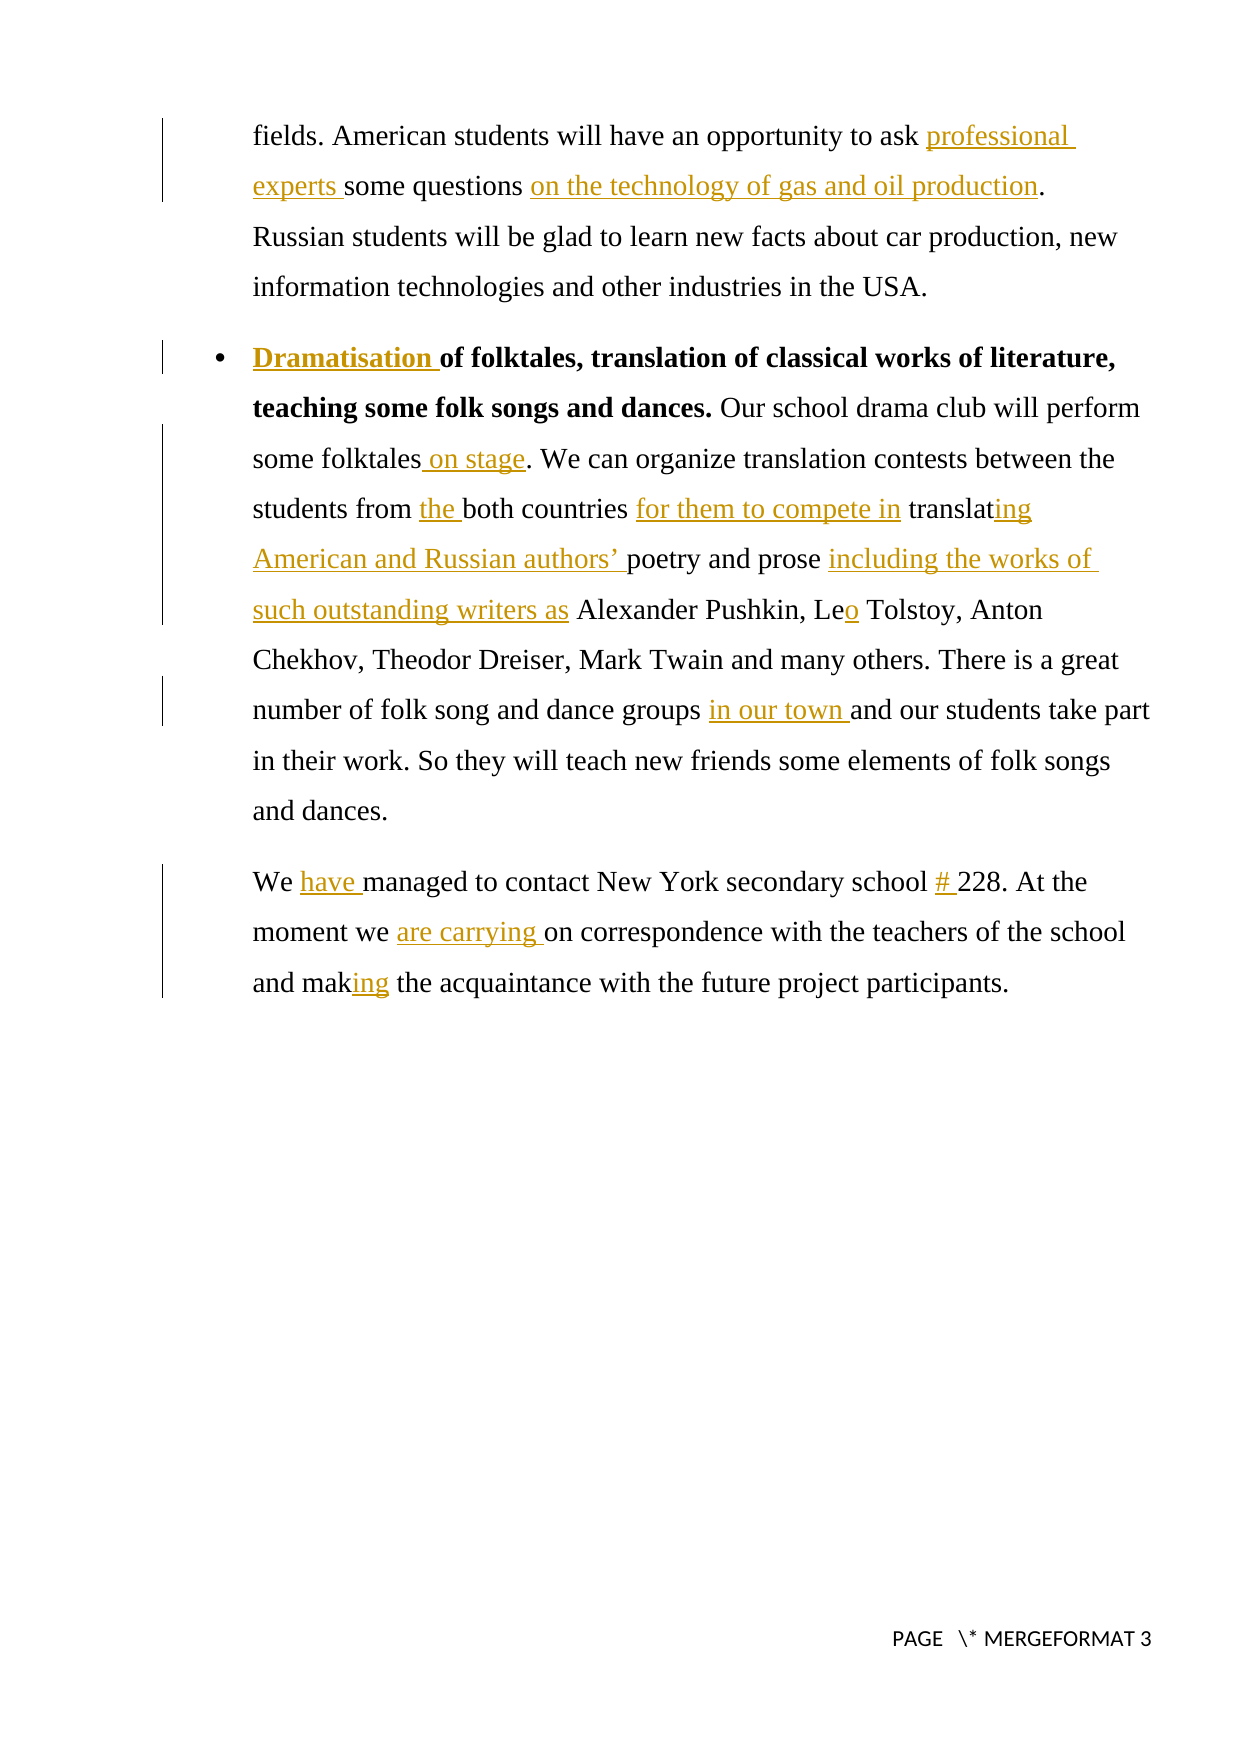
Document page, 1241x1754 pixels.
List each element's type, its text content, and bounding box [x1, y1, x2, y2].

text We managed to contact New York secondary school 228. At the moment we on correspondence with the teachers of the school and mak the acquaintance with the future project participants. [252, 864, 1152, 998]
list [215, 118, 1152, 303]
list of folktales, translation of classical works of literature, teaching some folk songs and dances. Our school drama club will perform some folktales. We can organize translation contests between the students from both countries translat poetry and prose Alexander Pushkin, Le Tolstoy, Anton Chekhov, Theodor Dreiser, Mark Twain and many others. There is a great number of folk song and dance groups and our students take part in their work. So they will teach new friends some elements of folk songs and dances. [215, 340, 1152, 827]
